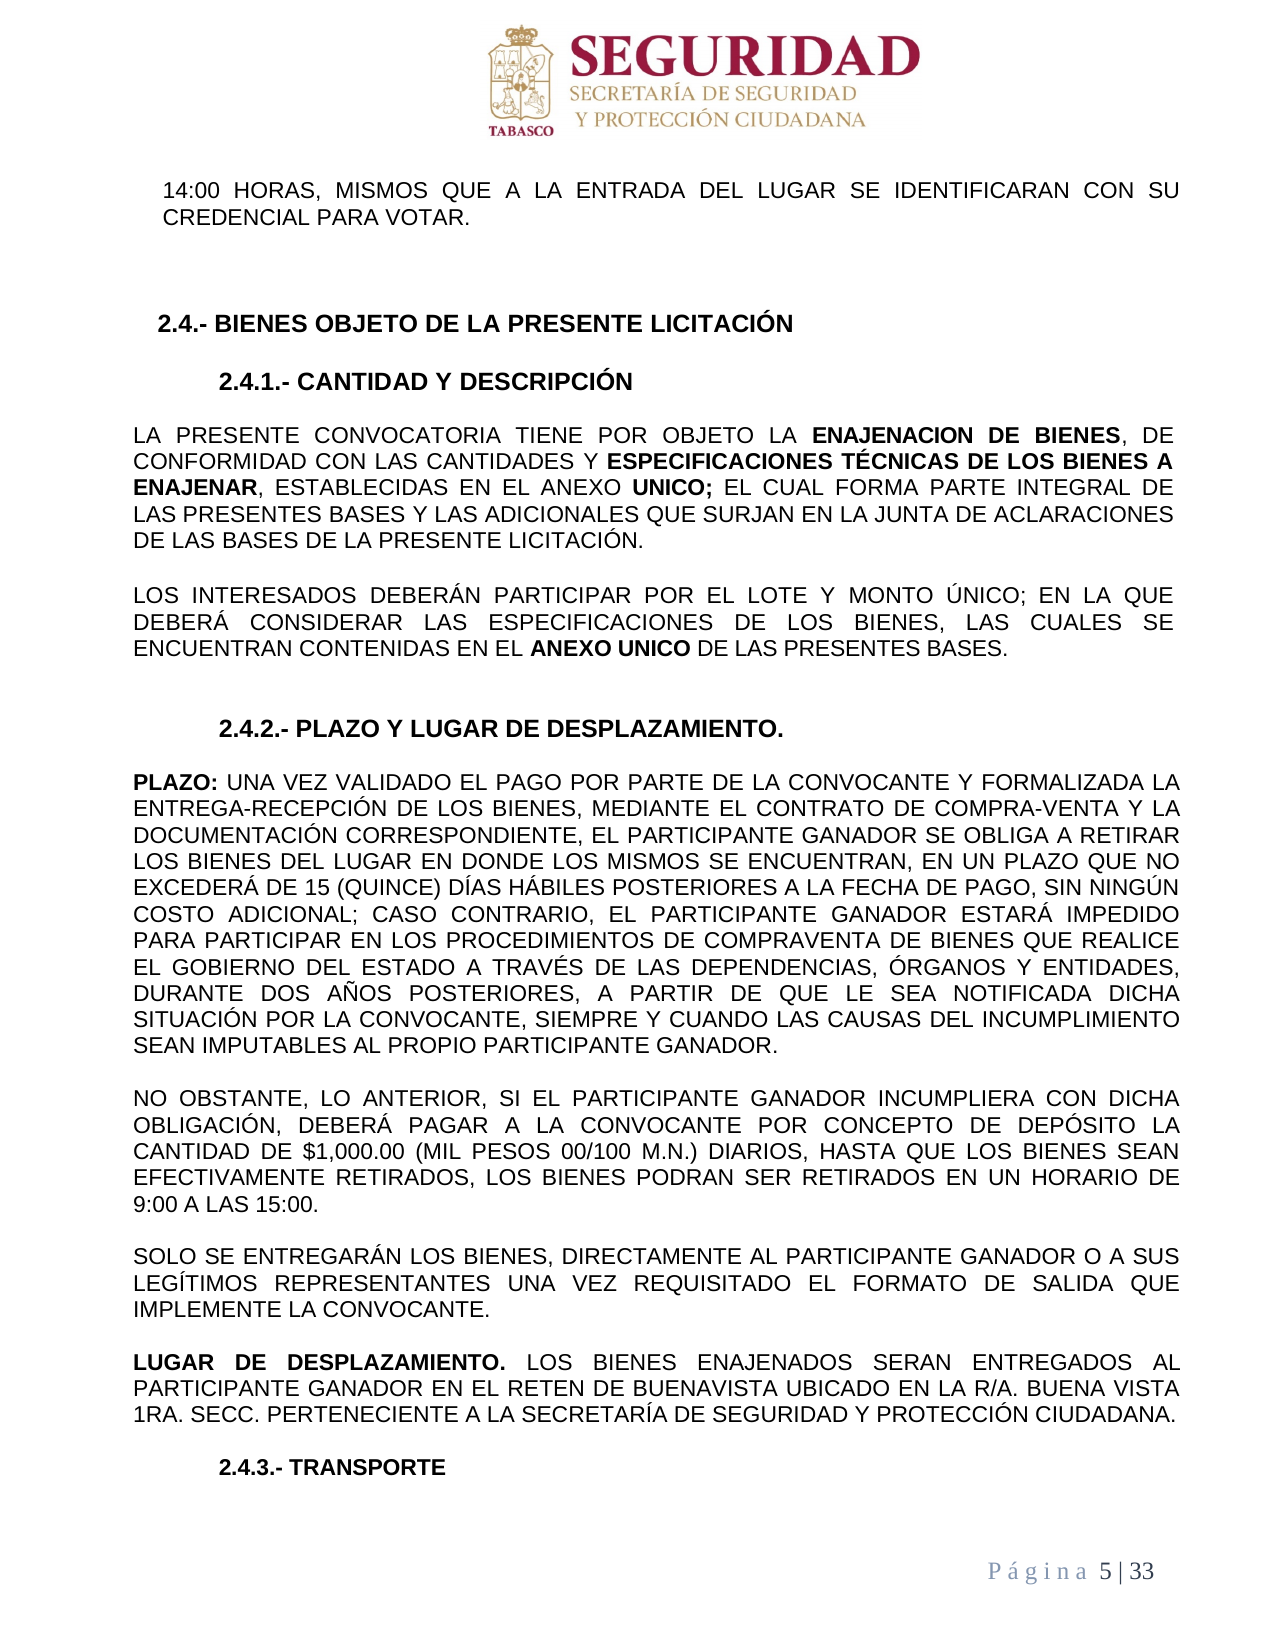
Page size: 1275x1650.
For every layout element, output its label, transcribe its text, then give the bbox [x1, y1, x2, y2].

text LA PRESENTE CONVOCATORIA TIENE POR OBJETO LA ENAJENACION DE BIENES, DE CONFORMIDAD CON LAS CANTIDADES Y ESPECIFICACIONES TÉCNICAS DE LOS BIENES A ENAJENAR, ESTABLECIDAS EN EL ANEXO UNICO; EL CUAL FORMA PARTE INTEGRAL DE LAS PRESENTES BASES Y LAS ADICIONALES QUE SURJAN EN LA JUNTA DE ACLARACIONES DE LAS BASES DE LA PRESENTE LICITACIÓN. [133, 422, 1174, 553]
text 2.4.1.- CANTIDAD Y DESCRIPCIÓN [218, 366, 1181, 395]
text LUGAR DE DESPLAZAMIENTO. LOS BIENES ENAJENADOS SERAN ENTREGADOS AL PARTICIPANTE GANADOR EN EL RETEN DE BUENAVISTA UBICADO EN LA R/A. BUENA VISTA 1RA. SECC. PERTENECIENTE A LA SECRETARÍA DE SEGURIDAD Y PROTECCIÓN CIUDADANA. [133, 1349, 1181, 1428]
text PLAZO: UNA VEZ VALIDADO EL PAGO POR PARTE DE LA CONVOCANTE Y FORMALIZADA LA ENTREGA-RECEPCIÓN DE LOS BIENES, MEDIANTE EL CONTRATO DE COMPRA-VENTA Y LA DOCUMENTACIÓN CORRESPONDIENTE, EL PARTICIPANTE GANADOR SE OBLIGA A RETIRAR LOS BIENES DEL LUGAR EN DONDE LOS MISMOS SE ENCUENTRAN, EN UN PLAZO QUE NO EXCEDERÁ DE 15 (QUINCE) DÍAS HÁBILES POSTERIORES A LA FECHA DE PAGO, SIN NINGÚN COSTO ADICIONAL; CASO CONTRARIO, EL PARTICIPANTE GANADOR ESTARÁ IMPEDIDO PARA PARTICIPAR EN LOS PROCEDIMIENTOS DE COMPRAVENTA DE BIENES QUE REALICE EL GOBIERNO DEL ESTADO A TRAVÉS DE LAS DEPENDENCIAS, ÓRGANOS Y ENTIDADES, DURANTE DOS AÑOS POSTERIORES, A PARTIR DE QUE LE SEA NOTIFICADA DICHA SITUACIÓN POR LA CONVOCANTE, SIEMPRE Y CUANDO LAS CAUSAS DEL INCUMPLIMIENTO SEAN IMPUTABLES AL PROPIO PARTICIPANTE GANADOR. [133, 769, 1181, 1059]
text 2.4.3.- TRANSPORTE [218, 1454, 1181, 1481]
text 2.4.2.- PLAZO Y LUGAR DE DESPLAZAMIENTO. [218, 714, 1181, 743]
text NO OBSTANTE, LO ANTERIOR, SI EL PARTICIPANTE GANADOR INCUMPLIERA CON DICHA OBLIGACIÓN, DEBERÁ PAGAR A LA CONVOCANTE POR CONCEPTO DE DEPÓSITO LA CANTIDAD DE $1,000.00 (MIL PESOS 00/100 M.N.) DIARIOS, HASTA QUE LOS BIENES SEAN EFECTIVAMENTE RETIRADOS, LOS BIENES PODRAN SER RETIRADOS EN UN HORARIO DE 9:00 A LAS 15:00. [133, 1085, 1181, 1217]
picture [478, 17, 923, 139]
text LOS INTERESADOS DEBERÁN PARTICIPAR POR EL LOTE Y MONTO ÚNICO; EN LA QUE DEBERÁ CONSIDERAR LAS ESPECIFICACIONES DE LOS BIENES, LAS CUALES SE ENCUENTRAN CONTENIDAS EN EL ANEXO UNICO DE LAS PRESENTES BASES. [133, 582, 1173, 661]
text 2.4.- BIENES OBJETO DE LA PRESENTE LICITACIÓN [145, 309, 803, 338]
text SOLO SE ENTREGARÁN LOS BIENES, DIRECTAMENTE AL PARTICIPANTE GANADOR O A SUS LEGÍTIMOS REPRESENTANTES UNA VEZ REQUISITADO EL FORMATO DE SALIDA QUE IMPLEMENTE LA CONVOCANTE. [133, 1243, 1181, 1322]
